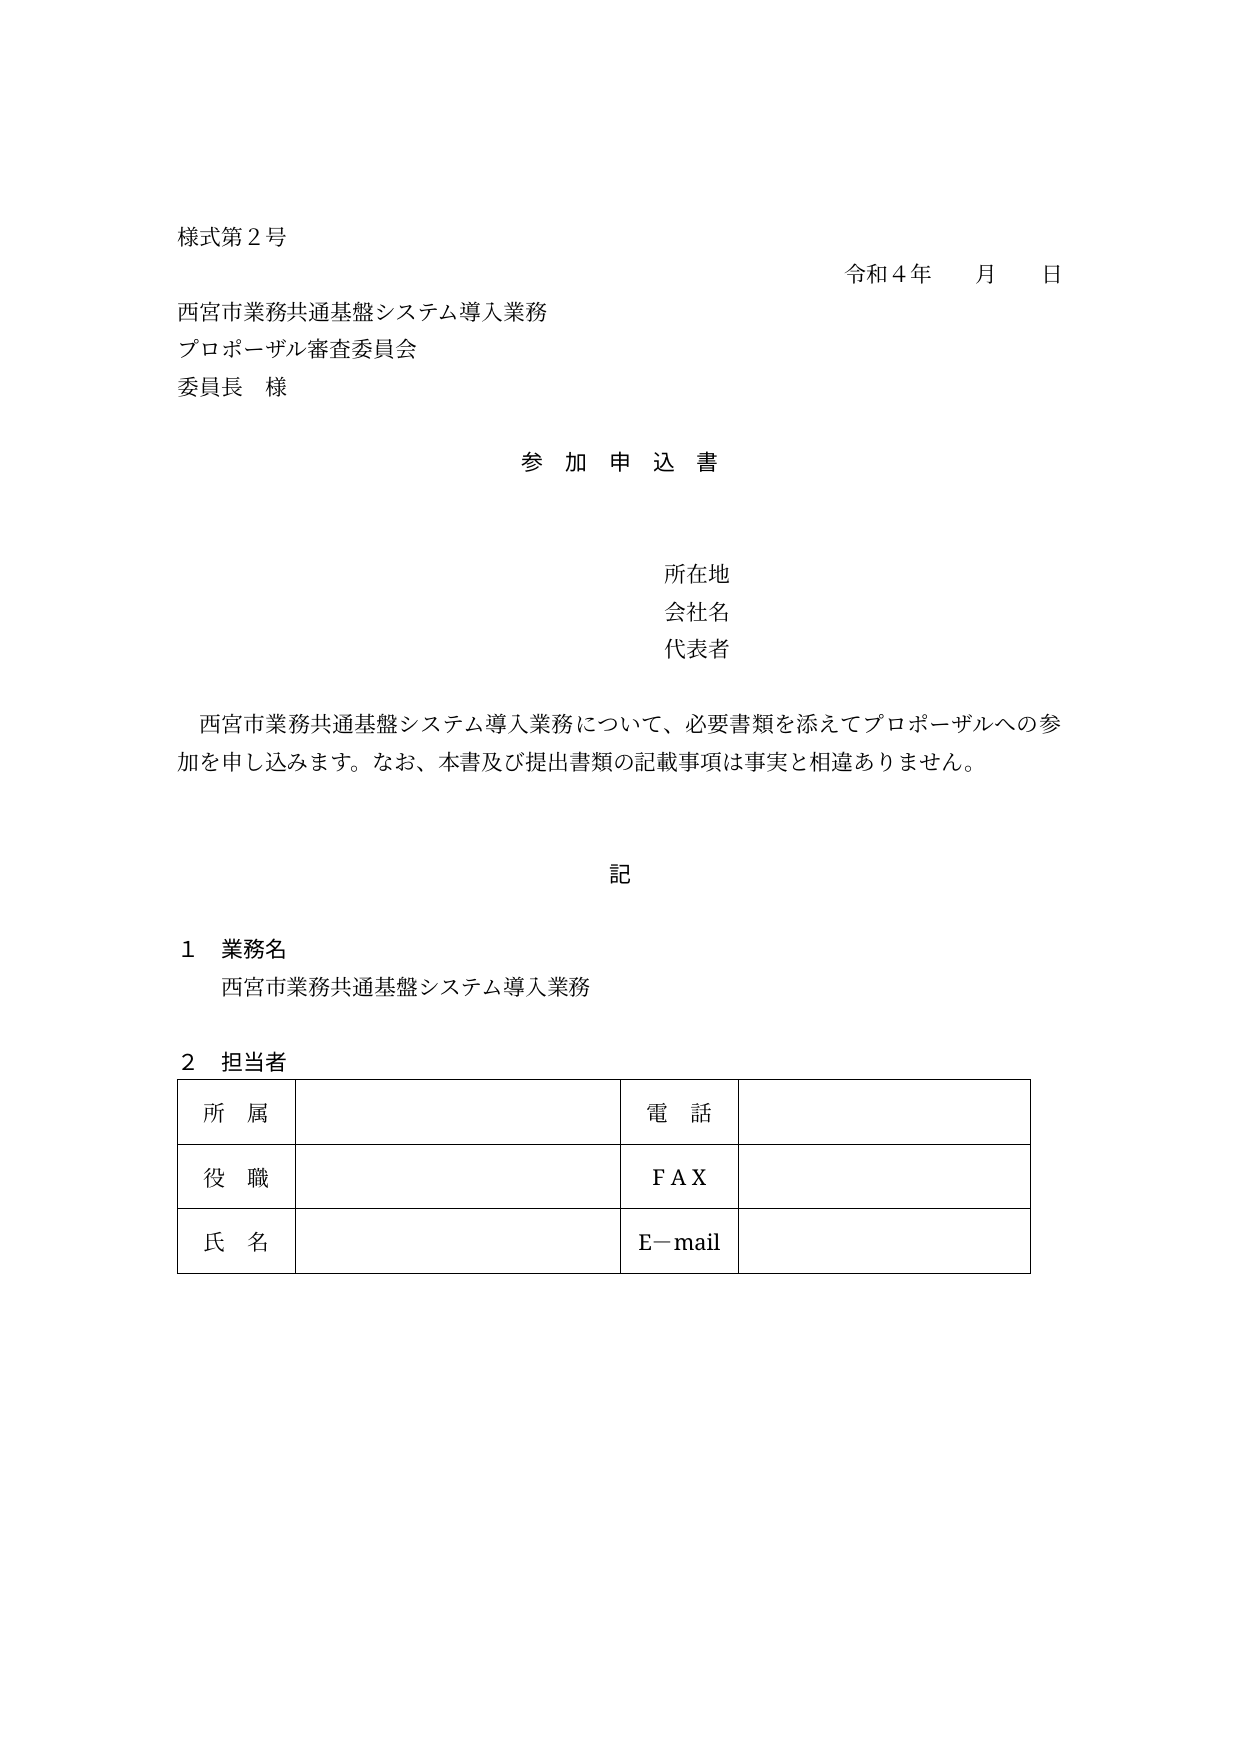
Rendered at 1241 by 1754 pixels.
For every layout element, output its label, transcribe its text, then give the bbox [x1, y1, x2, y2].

text 西宮市業務共通基盤システム導入業務 [177, 967, 1063, 1004]
table_header 電 話 [621, 1080, 738, 1144]
table_cell 役 職 [178, 1145, 295, 1208]
table_header [739, 1080, 1030, 1144]
text 様式第２号 [177, 217, 1063, 254]
table_cell [739, 1209, 1030, 1273]
text ２ 担当者 [177, 1042, 1063, 1079]
text 所在地 [664, 554, 1063, 592]
table_cell F A X [621, 1145, 738, 1208]
text プロポーザル審査委員会 [177, 329, 1063, 367]
table_header [296, 1080, 620, 1144]
table_cell [739, 1145, 1030, 1208]
text 西宮市業務共通基盤システム導入業務 [177, 292, 1063, 329]
text 委員長 様 [177, 367, 1063, 404]
text 会社名 [664, 592, 1063, 629]
table_cell 氏 名 [178, 1209, 295, 1273]
table_cell E－mail [621, 1209, 738, 1273]
text 代表者 [664, 629, 1063, 667]
table_cell [296, 1145, 620, 1208]
text 参 加 申 込 書 [177, 442, 1063, 479]
table_cell [296, 1209, 620, 1273]
text 記 [177, 854, 1063, 892]
table_header 所 属 [178, 1080, 295, 1144]
text １ 業務名 [177, 929, 1063, 967]
text 西宮市業務共通基盤システム導入業務について、必要書類を添えてプロポーザルへの参加を申し込みます。なお、本書及び提出書類の記載事項は事実と相違ありません。 [177, 704, 1063, 779]
text 令和４年 月 日 [177, 254, 1063, 292]
